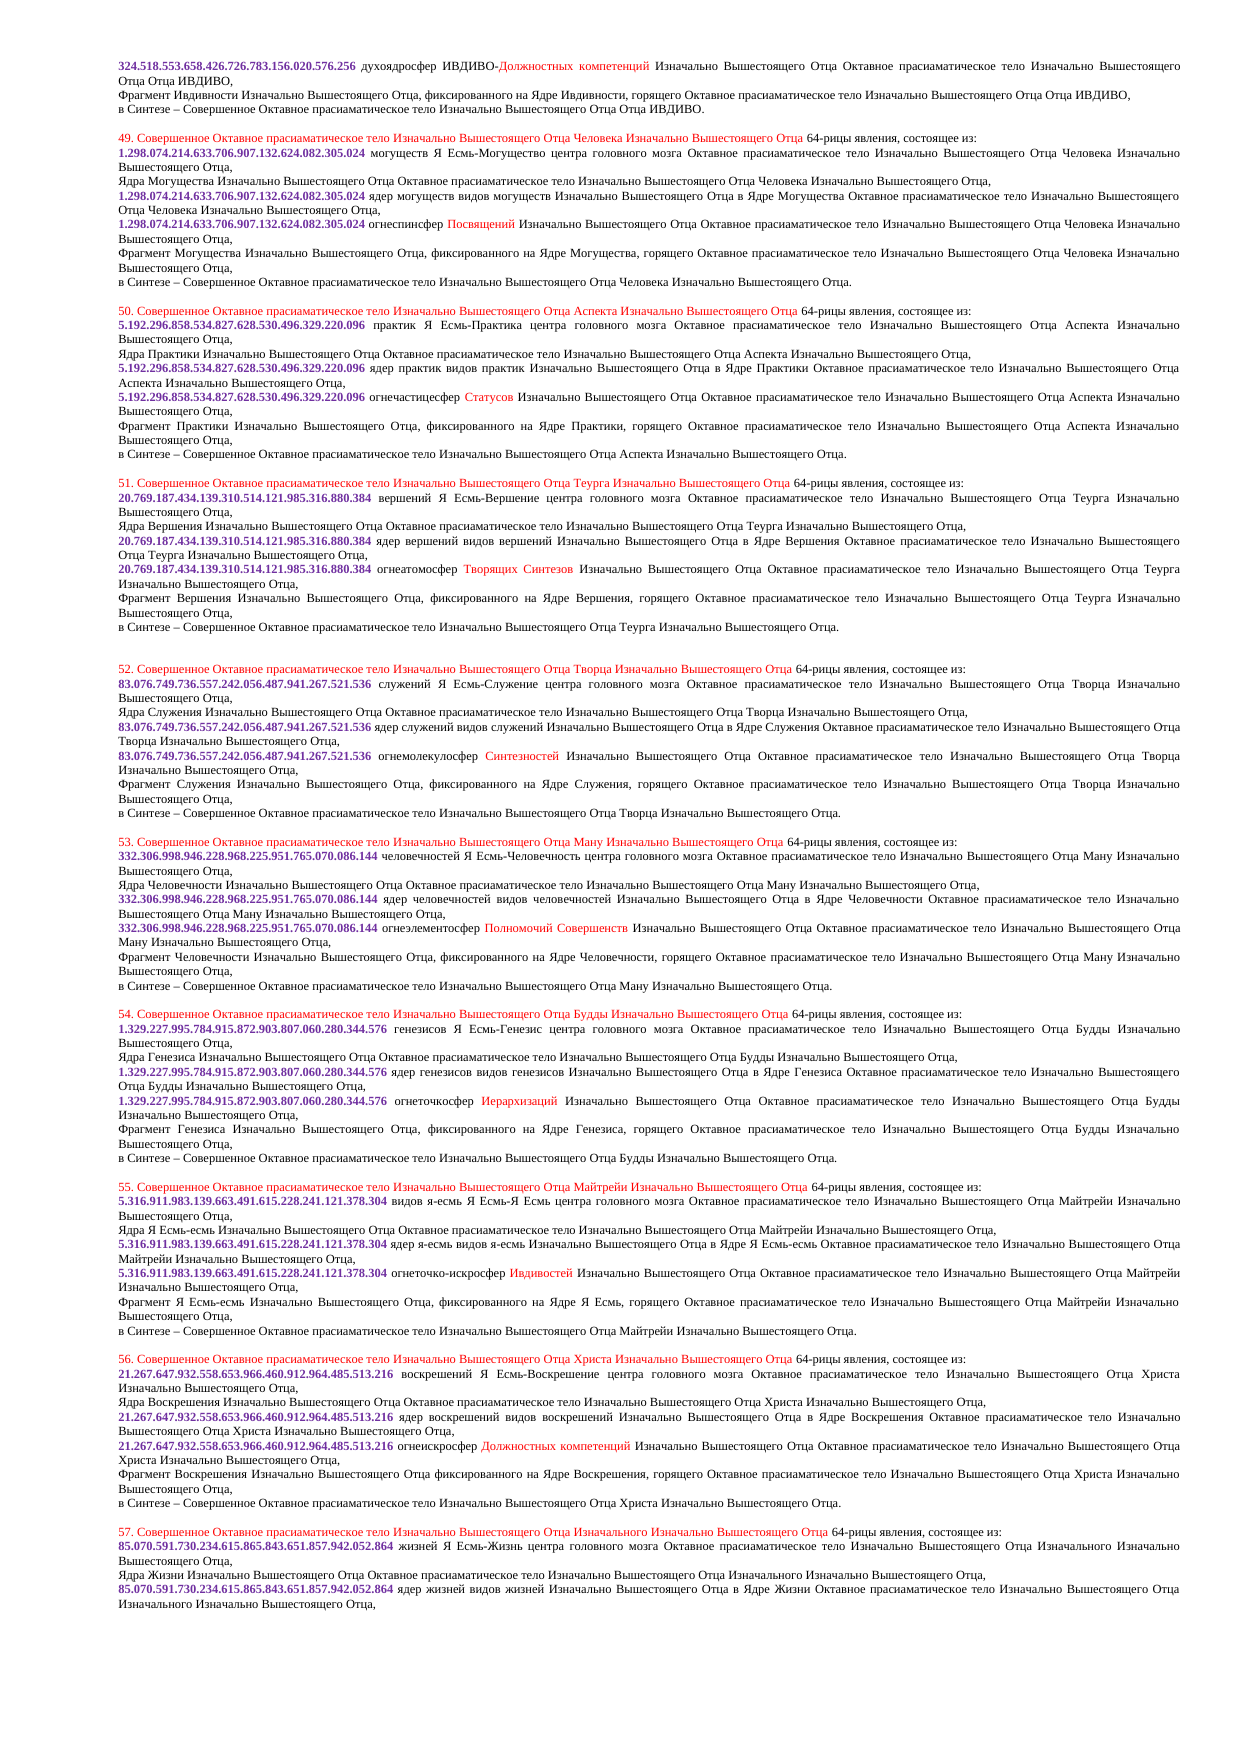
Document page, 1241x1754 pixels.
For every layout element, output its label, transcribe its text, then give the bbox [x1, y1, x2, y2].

text в Синтезе – Совершенное Октавное прасиаматическое тело Изначально Вышестоящего Отца Творца Изначально Вышестоящего Отца. [118, 806, 1181, 820]
text Ядра Могущества Изначально Вышестоящего Отца Октавное прасиаматическое тело Изначально Вышестоящего Отца Человека Изначально Вышестоящего Отца, [118, 174, 1181, 188]
text Ядра Практики Изначально Вышестоящего Отца Октавное прасиаматическое тело Изначально Вышестоящего Отца Аспекта Изначально Вышестоящего Отца, [118, 347, 1181, 361]
text 1.329.227.995.784.915.872.903.807.060.280.344.576 ядер генезисов видов генезисов Изначально Вышестоящего Отца в Ядре Генезиса Октавное прасиаматическое тело Изначально Вышестоящего Отца Будды Изначально Вышестоящего Отца, [118, 1064, 1181, 1093]
text Ядра Жизни Изначально Вышестоящего Отца Октавное прасиаматическое тело Изначально Вышестоящего Отца Изначального Изначально Вышестоящего Отца, [118, 1568, 1181, 1582]
text 50. Совершенное Октавное прасиаматическое тело Изначально Вышестоящего Отца Аспекта Изначально Вышестоящего Отца 64-рицы явления, состоящее из: [118, 303, 1181, 318]
text 55. Совершенное Октавное прасиаматическое тело Изначально Вышестоящего Отца Майтрейи Изначально Вышестоящего Отца 64-рицы явления, состоящее из: [118, 1179, 1181, 1194]
text 324.518.553.658.426.726.783.156.020.576.256 духоядросфер ИВДИВО-Должностных компетенций Изначально Вышестоящего Отца Октавное прасиаматическое тело Изначально Вышестоящего Отца Отца ИВДИВО, [118, 59, 1181, 88]
text 21.267.647.932.558.653.966.460.912.964.485.513.216 огнеискросфер Должностных компетенций Изначально Вышестоящего Отца Октавное прасиаматическое тело Изначально Вышестоящего Отца Христа Изначально Вышестоящего Отца, [118, 1438, 1181, 1467]
text в Синтезе – Совершенное Октавное прасиаматическое тело Изначально Вышестоящего Отца Христа Изначально Вышестоящего Отца. [118, 1496, 1181, 1510]
text в Синтезе – Совершенное Октавное прасиаматическое тело Изначально Вышестоящего Отца Теурга Изначально Вышестоящего Отца. [118, 620, 1181, 634]
text Ядра Служения Изначально Вышестоящего Отца Октавное прасиаматическое тело Изначально Вышестоящего Отца Творца Изначально Вышестоящего Отца, [118, 705, 1181, 719]
text 83.076.749.736.557.242.056.487.941.267.521.536 огнемолекулосфер Синтезностей Изначально Вышестоящего Отца Октавное прасиаматическое тело Изначально Вышестоящего Отца Творца Изначально Вышестоящего Отца, [118, 748, 1181, 777]
text Ядра Человечности Изначально Вышестоящего Отца Октавное прасиаматическое тело Изначально Вышестоящего Отца Ману Изначально Вышестоящего Отца, [118, 878, 1181, 892]
text 1.329.227.995.784.915.872.903.807.060.280.344.576 огнеточкосфер Иерархизаций Изначально Вышестоящего Отца Октавное прасиаматическое тело Изначально Вышестоящего Отца Будды Изначально Вышестоящего Отца, [118, 1093, 1181, 1122]
text 85.070.591.730.234.615.865.843.651.857.942.052.864 жизней Я Есмь-Жизнь центра головного мозга Октавное прасиаматическое тело Изначально Вышестоящего Отца Изначального Изначально Вышестоящего Отца, [118, 1539, 1181, 1568]
text в Синтезе – Совершенное Октавное прасиаматическое тело Изначально Вышестоящего Отца Отца ИВДИВО. [118, 102, 1181, 117]
text 56. Совершенное Октавное прасиаматическое тело Изначально Вышестоящего Отца Христа Изначально Вышестоящего Отца 64-рицы явления, состоящее из: [118, 1352, 1181, 1366]
text 52. Совершенное Октавное прасиаматическое тело Изначально Вышестоящего Отца Творца Изначально Вышестоящего Отца 64-рицы явления, состоящее из: [118, 662, 1181, 676]
text в Синтезе – Совершенное Октавное прасиаматическое тело Изначально Вышестоящего Отца Будды Изначально Вышестоящего Отца. [118, 1151, 1181, 1165]
text Фрагмент Воскрешения Изначально Вышестоящего Отца фиксированного на Ядре Воскрешения, горящего Октавное прасиаматическое тело Изначально Вышестоящего Отца Христа Изначально Вышестоящего Отца, [118, 1467, 1181, 1496]
text в Синтезе – Совершенное Октавное прасиаматическое тело Изначально Вышестоящего Отца Ману Изначально Вышестоящего Отца. [118, 978, 1181, 993]
text 49. Совершенное Октавное прасиаматическое тело Изначально Вышестоящего Отца Человека Изначально Вышестоящего Отца 64-рицы явления, состоящее из: [118, 131, 1181, 145]
text 21.267.647.932.558.653.966.460.912.964.485.513.216 воскрешений Я Есмь-Воскрешение центра головного мозга Октавное прасиаматическое тело Изначально Вышестоящего Отца Христа Изначально Вышестоящего Отца, [118, 1366, 1181, 1395]
text Ядра Вершения Изначально Вышестоящего Отца Октавное прасиаматическое тело Изначально Вышестоящего Отца Теурга Изначально Вышестоящего Отца, [118, 519, 1181, 533]
text 332.306.998.946.228.968.225.951.765.070.086.144 человечностей Я Есмь-Человечность центра головного мозга Октавное прасиаматическое тело Изначально Вышестоящего Отца Ману Изначально Вышестоящего Отца, [118, 849, 1181, 878]
text Фрагмент Вершения Изначально Вышестоящего Отца, фиксированного на Ядре Вершения, горящего Октавное прасиаматическое тело Изначально Вышестоящего Отца Теурга Изначально Вышестоящего Отца, [118, 591, 1181, 620]
text Ядра Генезиса Изначально Вышестоящего Отца Октавное прасиаматическое тело Изначально Вышестоящего Отца Будды Изначально Вышестоящего Отца, [118, 1050, 1181, 1064]
text 83.076.749.736.557.242.056.487.941.267.521.536 служений Я Есмь-Служение центра головного мозга Октавное прасиаматическое тело Изначально Вышестоящего Отца Творца Изначально Вышестоящего Отца, [118, 676, 1181, 705]
text 85.070.591.730.234.615.865.843.651.857.942.052.864 ядер жизней видов жизней Изначально Вышестоящего Отца в Ядре Жизни Октавное прасиаматическое тело Изначально Вышестоящего Отца Изначального Изначально Вышестоящего Отца, [118, 1582, 1181, 1611]
text Фрагмент Практики Изначально Вышестоящего Отца, фиксированного на Ядре Практики, горящего Октавное прасиаматическое тело Изначально Вышестоящего Отца Аспекта Изначально Вышестоящего Отца, [118, 418, 1181, 447]
text 83.076.749.736.557.242.056.487.941.267.521.536 ядер служений видов служений Изначально Вышестоящего Отца в Ядре Служения Октавное прасиаматическое тело Изначально Вышестоящего Отца Творца Изначально Вышестоящего Отца, [118, 719, 1181, 748]
text 20.769.187.434.139.310.514.121.985.316.880.384 вершений Я Есмь-Вершение центра головного мозга Октавное прасиаматическое тело Изначально Вышестоящего Отца Теурга Изначально Вышестоящего Отца, [118, 490, 1181, 519]
text 21.267.647.932.558.653.966.460.912.964.485.513.216 ядер воскрешений видов воскрешений Изначально Вышестоящего Отца в Ядре Воскрешения Октавное прасиаматическое тело Изначально Вышестоящего Отца Христа Изначально Вышестоящего Отца, [118, 1409, 1181, 1438]
text в Синтезе – Совершенное Октавное прасиаматическое тело Изначально Вышестоящего Отца Аспекта Изначально Вышестоящего Отца. [118, 447, 1181, 462]
text 5.192.296.858.534.827.628.530.496.329.220.096 огнечастицесфер Статусов Изначально Вышестоящего Отца Октавное прасиаматическое тело Изначально Вышестоящего Отца Аспекта Изначально Вышестоящего Отца, [118, 390, 1181, 418]
text 53. Совершенное Октавное прасиаматическое тело Изначально Вышестоящего Отца Ману Изначально Вышестоящего Отца 64-рицы явления, состоящее из: [118, 834, 1181, 849]
text Фрагмент Служения Изначально Вышестоящего Отца, фиксированного на Ядре Служения, горящего Октавное прасиаматическое тело Изначально Вышестоящего Отца Творца Изначально Вышестоящего Отца, [118, 777, 1181, 806]
text Фрагмент Человечности Изначально Вышестоящего Отца, фиксированного на Ядре Человечности, горящего Октавное прасиаматическое тело Изначально Вышестоящего Отца Ману Изначально Вышестоящего Отца, [118, 949, 1181, 978]
text Ядра Я Есмь-есмь Изначально Вышестоящего Отца Октавное прасиаматическое тело Изначально Вышестоящего Отца Майтрейи Изначально Вышестоящего Отца, [118, 1223, 1181, 1237]
text 20.769.187.434.139.310.514.121.985.316.880.384 ядер вершений видов вершений Изначально Вышестоящего Отца в Ядре Вершения Октавное прасиаматическое тело Изначально Вышестоящего Отца Теурга Изначально Вышестоящего Отца, [118, 533, 1181, 562]
text 57. Совершенное Октавное прасиаматическое тело Изначально Вышестоящего Отца Изначального Изначально Вышестоящего Отца 64-рицы явления, состоящее из: [118, 1524, 1181, 1539]
text Фрагмент Я Есмь-есмь Изначально Вышестоящего Отца, фиксированного на Ядре Я Есмь, горящего Октавное прасиаматическое тело Изначально Вышестоящего Отца Майтрейи Изначально Вышестоящего Отца, [118, 1294, 1181, 1323]
text 332.306.998.946.228.968.225.951.765.070.086.144 огнеэлементосфер Полномочий Совершенств Изначально Вышестоящего Отца Октавное прасиаматическое тело Изначально Вышестоящего Отца Ману Изначально Вышестоящего Отца, [118, 921, 1181, 949]
text 1.298.074.214.633.706.907.132.624.082.305.024 огнеспинсфер Посвящений Изначально Вышестоящего Отца Октавное прасиаматическое тело Изначально Вышестоящего Отца Человека Изначально Вышестоящего Отца, [118, 217, 1181, 246]
text Ядра Воскрешения Изначально Вышестоящего Отца Октавное прасиаматическое тело Изначально Вышестоящего Отца Христа Изначально Вышестоящего Отца, [118, 1395, 1181, 1409]
text 1.298.074.214.633.706.907.132.624.082.305.024 могуществ Я Есмь-Могущество центра головного мозга Октавное прасиаматическое тело Изначально Вышестоящего Отца Человека Изначально Вышестоящего Отца, [118, 145, 1181, 174]
text в Синтезе – Совершенное Октавное прасиаматическое тело Изначально Вышестоящего Отца Майтрейи Изначально Вышестоящего Отца. [118, 1323, 1181, 1338]
text 5.316.911.983.139.663.491.615.228.241.121.378.304 ядер я-есмь видов я-есмь Изначально Вышестоящего Отца в Ядре Я Есмь-есмь Октавное прасиаматическое тело Изначально Вышестоящего Отца Майтрейи Изначально Вышестоящего Отца, [118, 1237, 1181, 1266]
text Фрагмент Генезиса Изначально Вышестоящего Отца, фиксированного на Ядре Генезиса, горящего Октавное прасиаматическое тело Изначально Вышестоящего Отца Будды Изначально Вышестоящего Отца, [118, 1122, 1181, 1151]
text Фрагмент Могущества Изначально Вышестоящего Отца, фиксированного на Ядре Могущества, горящего Октавное прасиаматическое тело Изначально Вышестоящего Отца Человека Изначально Вышестоящего Отца, [118, 246, 1181, 275]
text 20.769.187.434.139.310.514.121.985.316.880.384 огнеатомосфер Творящих Синтезов Изначально Вышестоящего Отца Октавное прасиаматическое тело Изначально Вышестоящего Отца Теурга Изначально Вышестоящего Отца, [118, 562, 1181, 591]
text 5.192.296.858.534.827.628.530.496.329.220.096 ядер практик видов практик Изначально Вышестоящего Отца в Ядре Практики Октавное прасиаматическое тело Изначально Вышестоящего Отца Аспекта Изначально Вышестоящего Отца, [118, 361, 1181, 390]
text 1.329.227.995.784.915.872.903.807.060.280.344.576 генезисов Я Есмь-Генезис центра головного мозга Октавное прасиаматическое тело Изначально Вышестоящего Отца Будды Изначально Вышестоящего Отца, [118, 1021, 1181, 1050]
text 51. Совершенное Октавное прасиаматическое тело Изначально Вышестоящего Отца Теурга Изначально Вышестоящего Отца 64-рицы явления, состоящее из: [118, 476, 1181, 490]
text 332.306.998.946.228.968.225.951.765.070.086.144 ядер человечностей видов человечностей Изначально Вышестоящего Отца в Ядре Человечности Октавное прасиаматическое тело Изначально Вышестоящего Отца Ману Изначально Вышестоящего Отца, [118, 892, 1181, 921]
text 5.316.911.983.139.663.491.615.228.241.121.378.304 видов я-есмь Я Есмь-Я Есмь центра головного мозга Октавное прасиаматическое тело Изначально Вышестоящего Отца Майтрейи Изначально Вышестоящего Отца, [118, 1194, 1181, 1223]
text 5.192.296.858.534.827.628.530.496.329.220.096 практик Я Есмь-Практика центра головного мозга Октавное прасиаматическое тело Изначально Вышестоящего Отца Аспекта Изначально Вышестоящего Отца, [118, 318, 1181, 347]
text Фрагмент Ивдивности Изначально Вышестоящего Отца, фиксированного на Ядре Ивдивности, горящего Октавное прасиаматическое тело Изначально Вышестоящего Отца Отца ИВДИВО, [118, 88, 1181, 102]
text 1.298.074.214.633.706.907.132.624.082.305.024 ядер могуществ видов могуществ Изначально Вышестоящего Отца в Ядре Могущества Октавное прасиаматическое тело Изначально Вышестоящего Отца Человека Изначально Вышестоящего Отца, [118, 188, 1181, 217]
text 54. Совершенное Октавное прасиаматическое тело Изначально Вышестоящего Отца Будды Изначально Вышестоящего Отца 64-рицы явления, состоящее из: [118, 1007, 1181, 1021]
text в Синтезе – Совершенное Октавное прасиаматическое тело Изначально Вышестоящего Отца Человека Изначально Вышестоящего Отца. [118, 275, 1181, 289]
text 5.316.911.983.139.663.491.615.228.241.121.378.304 огнеточко-искросфер Ивдивостей Изначально Вышестоящего Отца Октавное прасиаматическое тело Изначально Вышестоящего Отца Майтрейи Изначально Вышестоящего Отца, [118, 1266, 1181, 1294]
